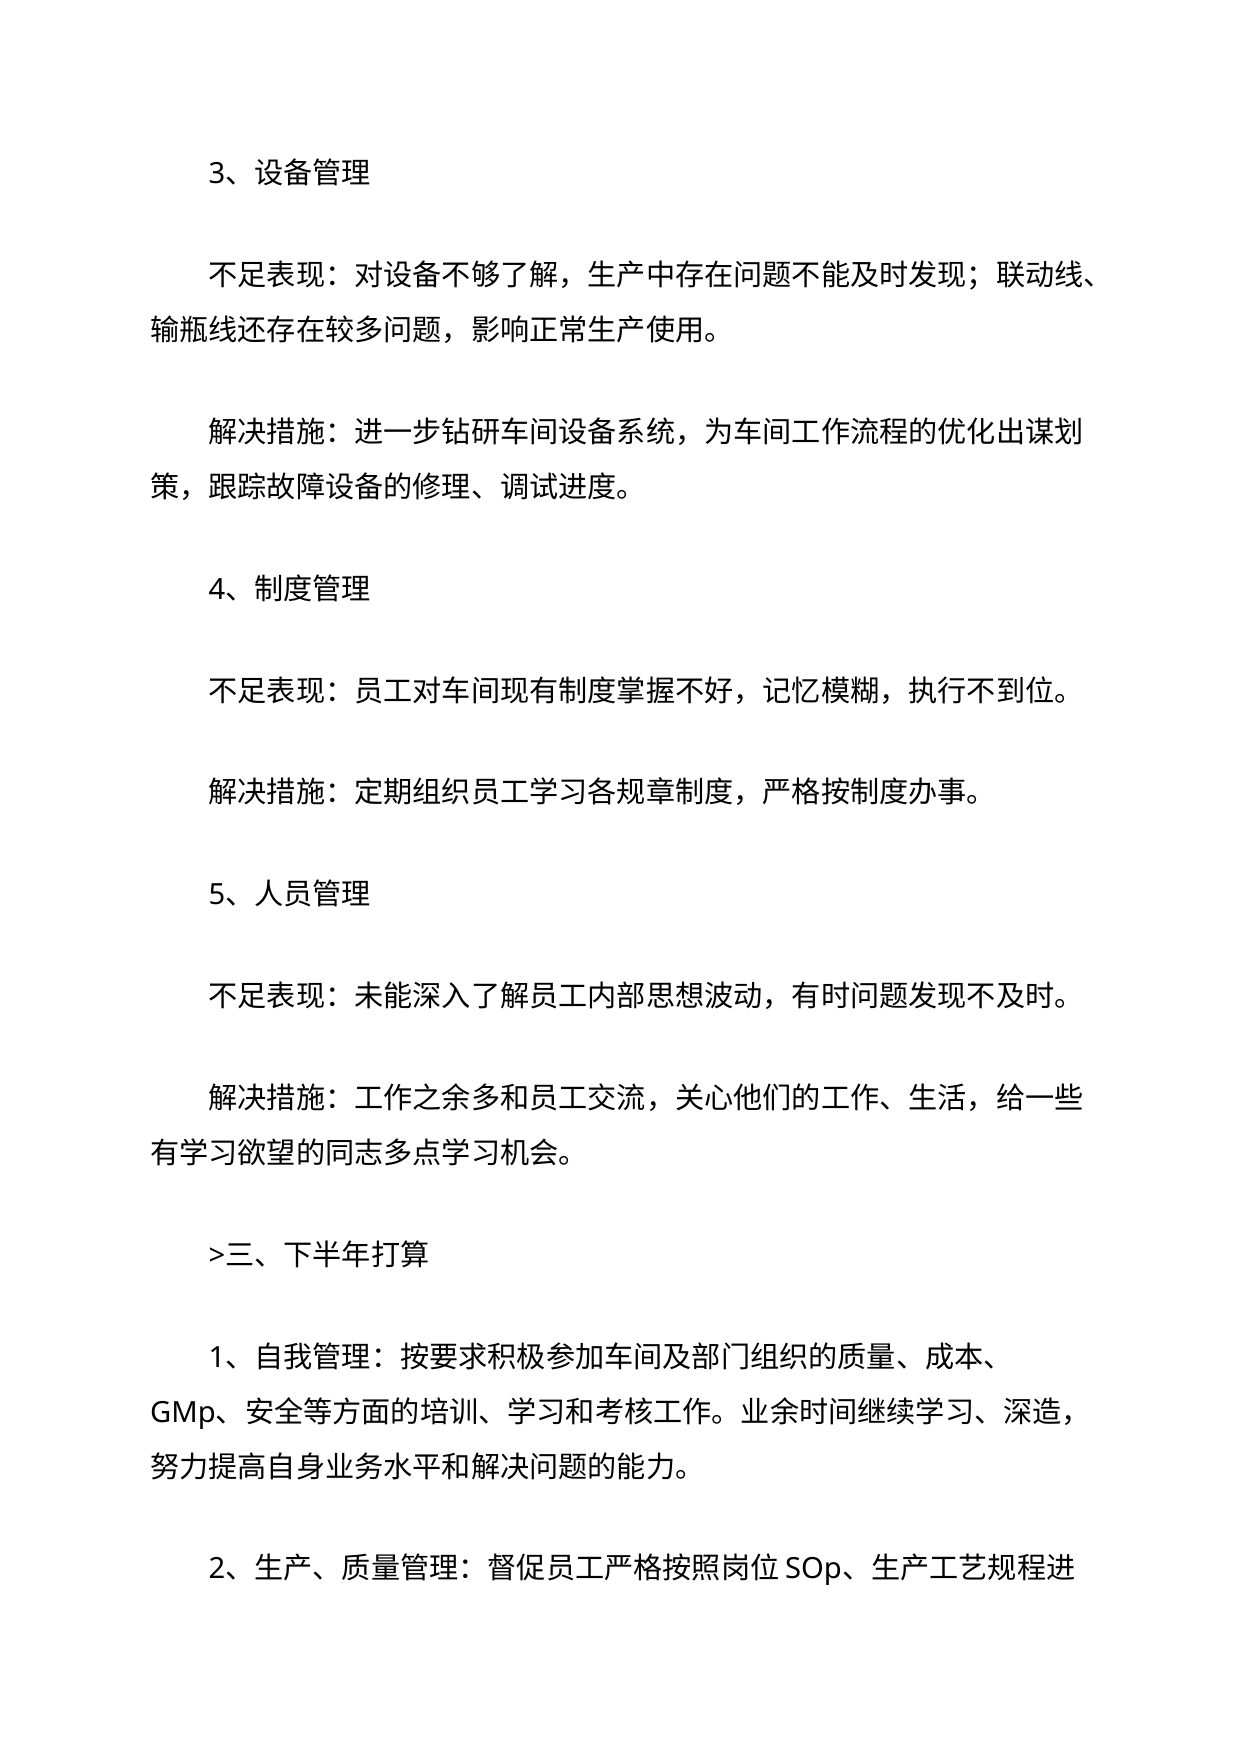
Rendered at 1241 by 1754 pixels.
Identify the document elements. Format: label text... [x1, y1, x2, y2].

text 4、制度管理 [150, 565, 1090, 608]
text 不足表现：对设备不够了解，生产中存在问题不能及时发现；联动线、输瓶线还存在较多问题，影响正常生产使用。 [150, 252, 1090, 349]
text 解决措施：工作之余多和员工交流，关心他们的工作、生活，给一些有学习欲望的同志多点学习机会。 [150, 1074, 1090, 1172]
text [150, 1545, 1090, 1587]
text 不足表现：未能深入了解员工内部思想波动，有时问题发现不及时。 [150, 973, 1090, 1015]
text 解决措施：进一步钻研车间设备系统，为车间工作流程的优化出谋划策，跟踪故障设备的修理、调试进度。 [150, 409, 1090, 506]
text 5、人员管理 [150, 871, 1090, 913]
text 1、自我管理：按要求积极参加车间及部门组织的质量、成本、GMp、安全等方面的培训、学习和考核工作。业余时间继续学习、深造，努力提高自身业务水平和解决问题的能力。 [150, 1333, 1090, 1486]
text >三、下半年打算 [150, 1231, 1090, 1274]
text 不足表现：员工对车间现有制度掌握不好，记忆模糊，执行不到位。 [150, 667, 1090, 709]
text 3、设备管理 [150, 150, 1090, 192]
text 解决措施：定期组织员工学习各规章制度，严格按制度办事。 [150, 769, 1090, 811]
